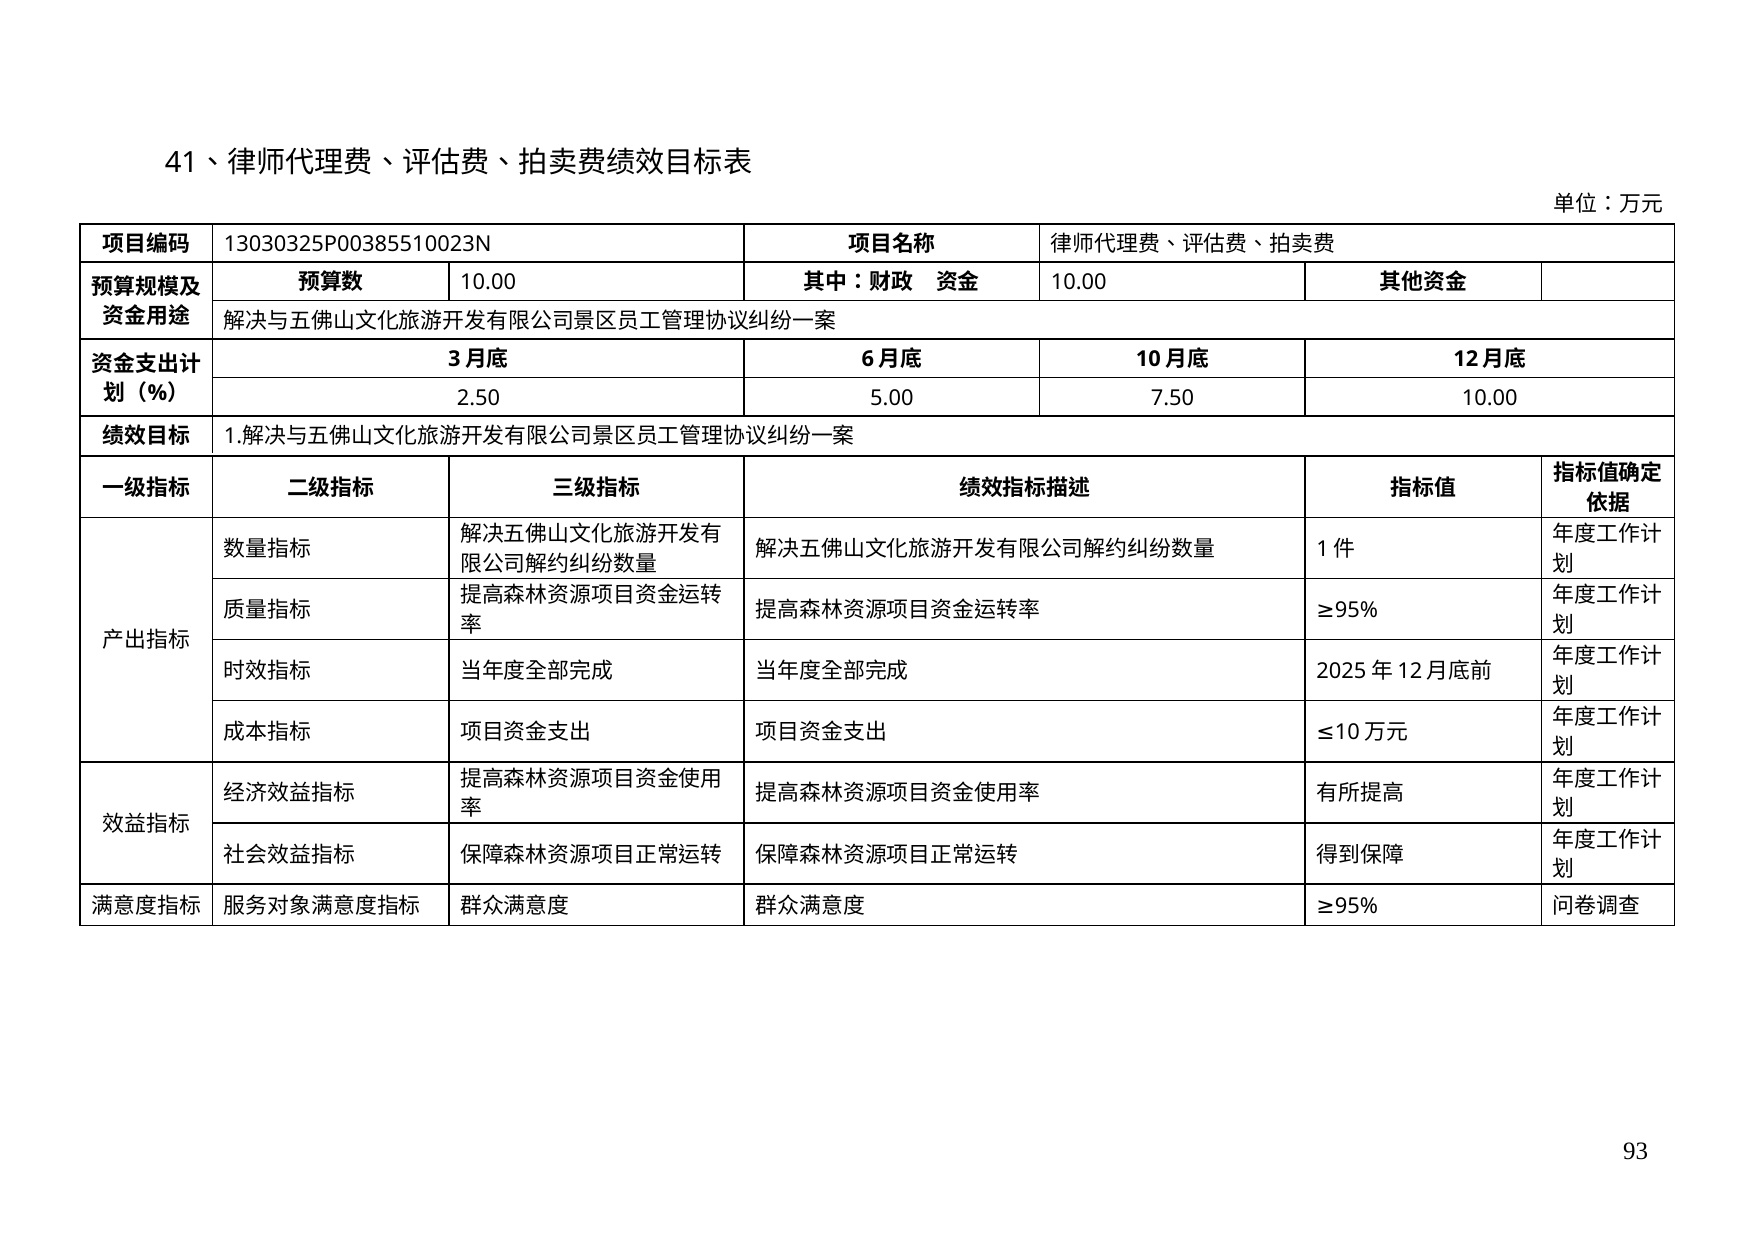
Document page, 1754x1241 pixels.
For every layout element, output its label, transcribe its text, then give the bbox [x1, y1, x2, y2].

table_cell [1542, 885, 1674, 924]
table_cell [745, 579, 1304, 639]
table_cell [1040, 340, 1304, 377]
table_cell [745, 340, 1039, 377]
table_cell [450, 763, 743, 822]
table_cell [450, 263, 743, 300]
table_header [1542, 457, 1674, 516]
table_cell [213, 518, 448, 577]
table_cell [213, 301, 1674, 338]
text 41、律师代理费、评估费、拍卖费绩效目标表 [106, 142, 1648, 181]
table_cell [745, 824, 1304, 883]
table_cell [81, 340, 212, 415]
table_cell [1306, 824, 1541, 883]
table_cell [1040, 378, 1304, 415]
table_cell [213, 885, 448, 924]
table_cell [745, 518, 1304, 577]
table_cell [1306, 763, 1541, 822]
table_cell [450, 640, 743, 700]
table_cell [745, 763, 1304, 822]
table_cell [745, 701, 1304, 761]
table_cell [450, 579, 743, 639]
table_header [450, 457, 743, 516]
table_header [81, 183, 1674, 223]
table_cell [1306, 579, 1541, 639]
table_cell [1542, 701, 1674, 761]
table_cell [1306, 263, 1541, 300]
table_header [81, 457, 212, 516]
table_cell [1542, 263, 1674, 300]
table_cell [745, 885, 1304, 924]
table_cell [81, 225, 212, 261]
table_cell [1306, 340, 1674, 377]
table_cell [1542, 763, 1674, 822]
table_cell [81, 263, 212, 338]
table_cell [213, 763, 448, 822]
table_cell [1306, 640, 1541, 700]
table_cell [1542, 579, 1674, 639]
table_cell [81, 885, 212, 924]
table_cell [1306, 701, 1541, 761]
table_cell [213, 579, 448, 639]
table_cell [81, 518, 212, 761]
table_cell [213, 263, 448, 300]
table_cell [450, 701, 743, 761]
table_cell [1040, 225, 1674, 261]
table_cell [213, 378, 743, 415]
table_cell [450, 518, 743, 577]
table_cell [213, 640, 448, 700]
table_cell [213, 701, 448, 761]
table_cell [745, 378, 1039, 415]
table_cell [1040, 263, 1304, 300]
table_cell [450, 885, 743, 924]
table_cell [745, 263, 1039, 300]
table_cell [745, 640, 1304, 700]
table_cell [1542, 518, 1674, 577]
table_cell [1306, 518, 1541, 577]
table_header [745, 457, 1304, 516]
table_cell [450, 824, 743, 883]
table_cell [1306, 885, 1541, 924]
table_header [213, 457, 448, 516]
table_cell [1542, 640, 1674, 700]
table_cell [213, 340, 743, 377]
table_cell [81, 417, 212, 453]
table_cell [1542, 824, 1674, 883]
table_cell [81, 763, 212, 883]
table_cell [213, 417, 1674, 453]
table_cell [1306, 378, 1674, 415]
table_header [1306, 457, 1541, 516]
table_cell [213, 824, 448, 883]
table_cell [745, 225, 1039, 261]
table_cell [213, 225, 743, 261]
